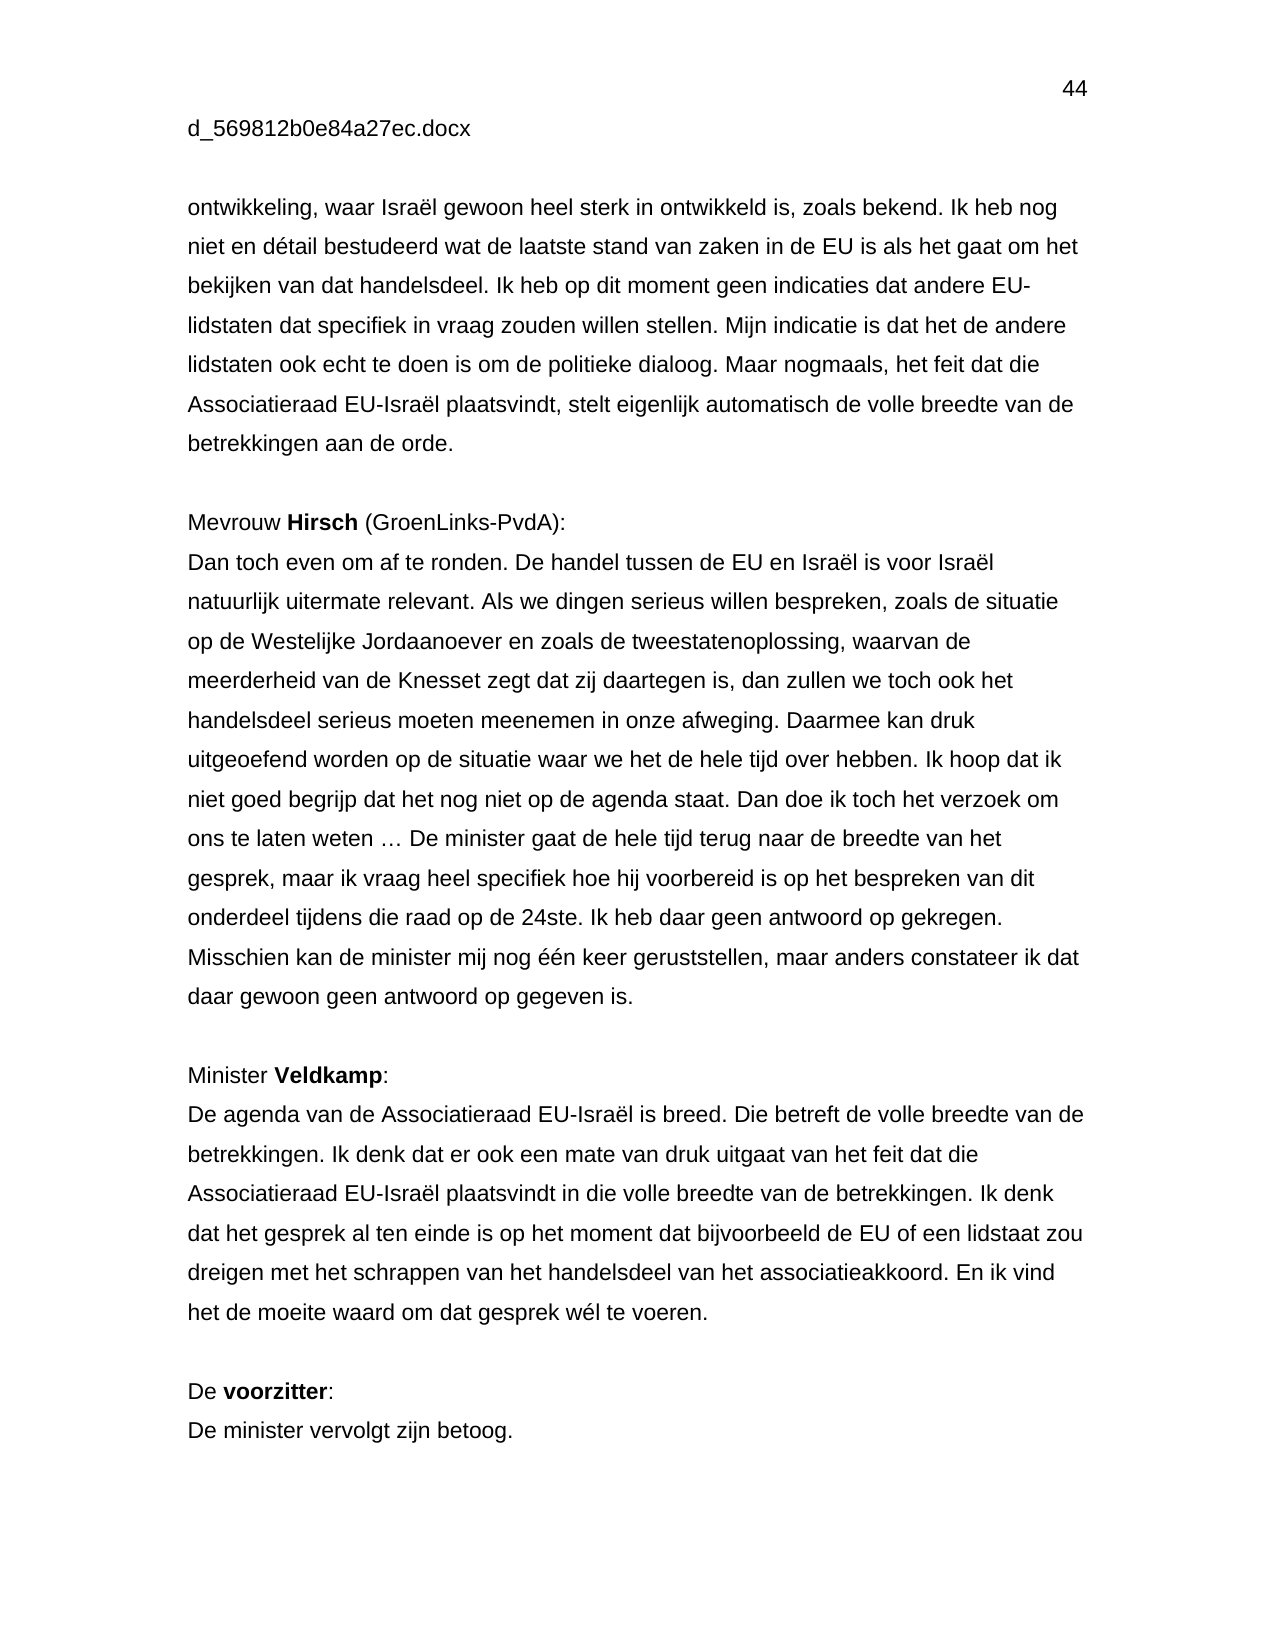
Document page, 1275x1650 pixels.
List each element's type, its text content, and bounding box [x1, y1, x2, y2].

text Dan toch even om af te ronden. De handel tussen de EU en Israël is voor Israël natuurlijk uitermate relevant. Als we dingen serieus willen bespreken, zoals de situatie op de Westelijke Jordaanoever en zoals de tweestatenoplossing, waarvan de meerderheid van de Knesset zegt dat zij daartegen is, dan zullen we toch ook het handelsdeel serieus moeten meenemen in onze afweging. Daarmee kan druk uitgeoefend worden op de situatie waar we het de hele tijd over hebben. Ik hoop dat ik niet goed begrijp dat het nog niet op de agenda staat. Dan doe ik toch het verzoek om ons te laten weten … De minister gaat de hele tijd terug naar de breedte van het gesprek, maar ik vraag heel specifiek hoe hij voorbereid is op het bespreken van dit onderdeel tijdens die raad op de 24ste. Ik heb daar geen antwoord op gekregen. Misschien kan de minister mij nog één keer geruststellen, maar anders constateer ik dat daar gewoon geen antwoord op gegeven is. [187, 549, 1087, 1009]
text De voorzitter: [187, 1378, 1087, 1404]
text Minister Veldkamp: [187, 1062, 1087, 1088]
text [187, 193, 1087, 457]
text De agenda van de Associatieraad EU-Israël is breed. Die betreft de volle breedte van de betrekkingen. Ik denk dat er ook een mate van druk uitgaat van het feit dat die Associatieraad EU-Israël plaatsvindt in die volle breedte van de betrekkingen. Ik denk dat het gesprek al ten einde is op het moment dat bijvoorbeeld de EU of een lidstaat zou dreigen met het schrappen van het handelsdeel van het associatieakkoord. En ik vind het de moeite waard om dat gesprek wél te voeren. [187, 1101, 1087, 1325]
text De minister vervolgt zijn betoog. [187, 1417, 1087, 1444]
text Mevrouw Hirsch (GroenLinks-PvdA): [187, 509, 1087, 536]
